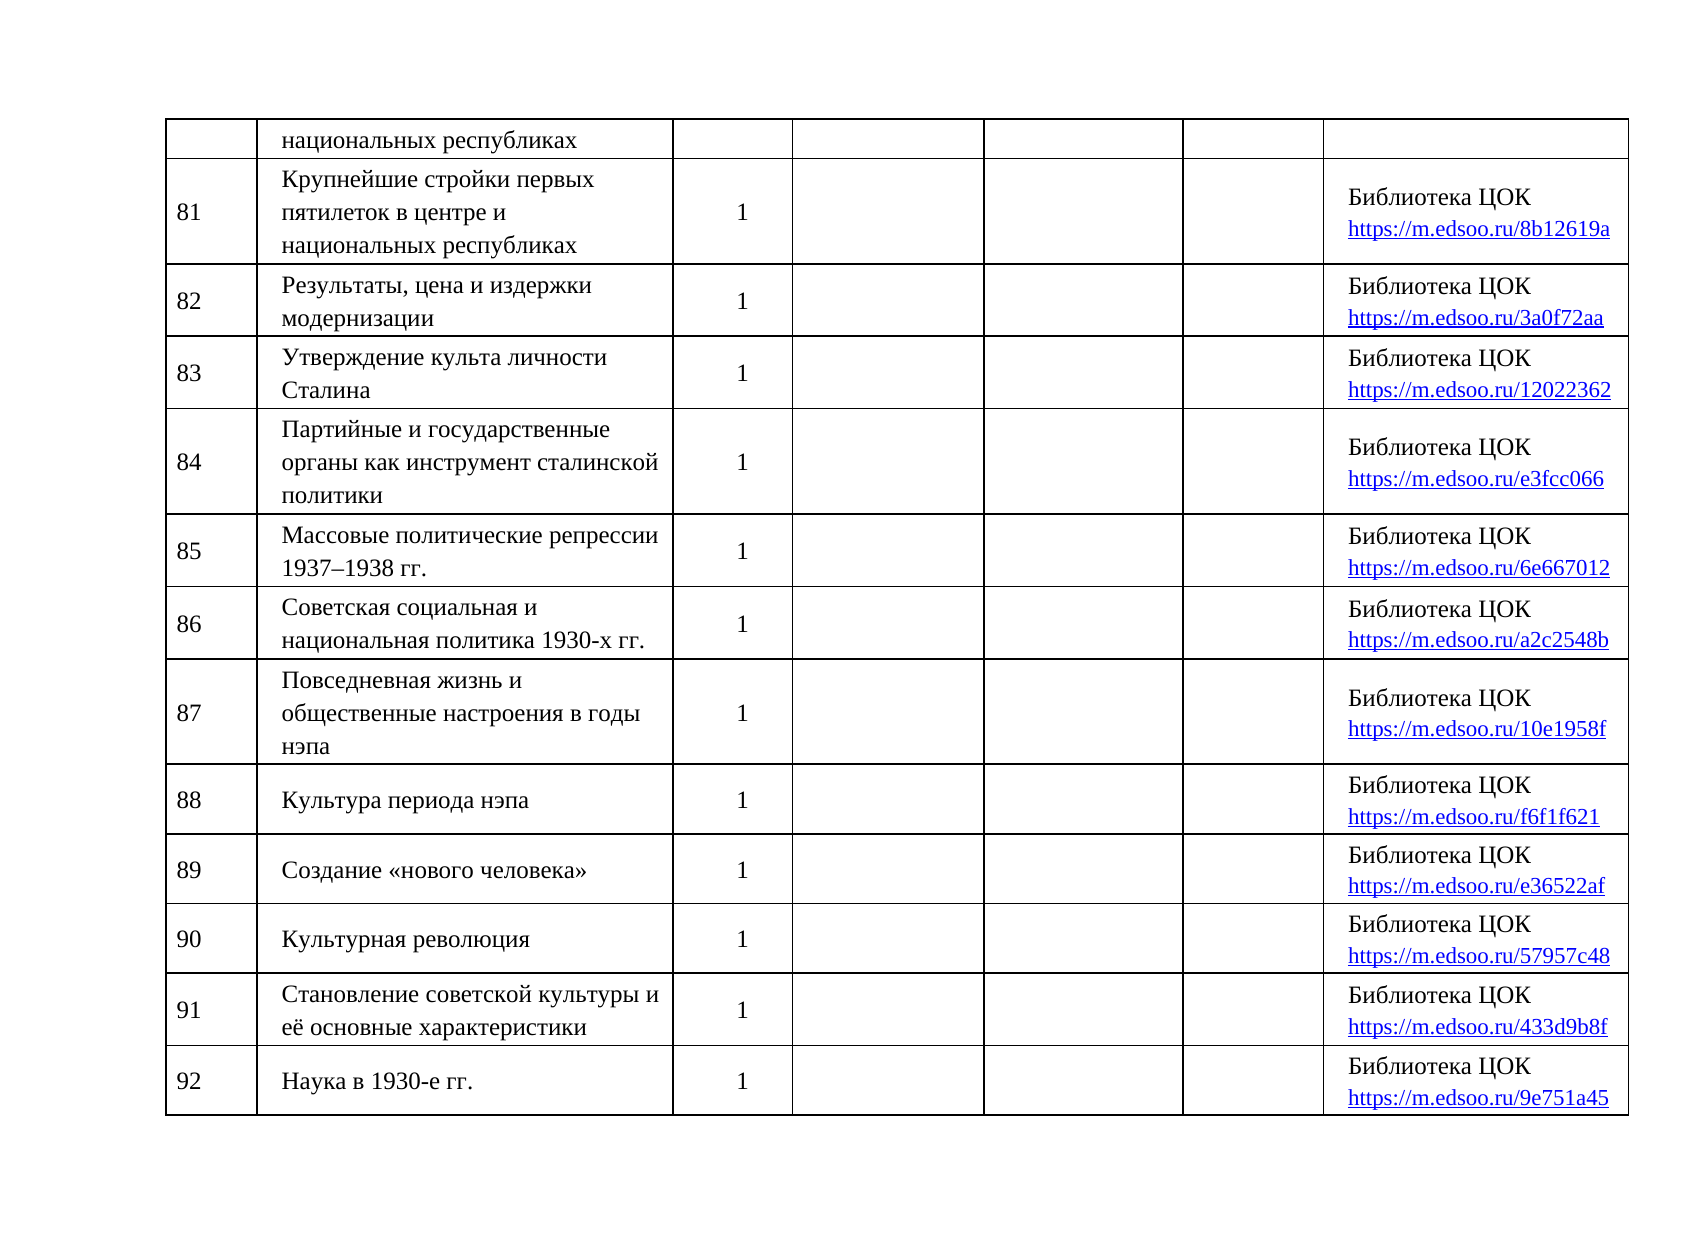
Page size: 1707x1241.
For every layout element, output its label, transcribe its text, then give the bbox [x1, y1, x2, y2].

table_cell [1184, 835, 1323, 902]
table_cell [1184, 120, 1323, 157]
table_cell 1 [674, 337, 792, 408]
table_cell [1184, 587, 1323, 658]
table_cell 91 [167, 974, 256, 1044]
table_cell 86 [167, 587, 256, 658]
table_cell Библиотека ЦОК https://m.edsoo.ru/6e667012 [1324, 515, 1628, 586]
table_cell Наука в 1930-е гг. [258, 1046, 672, 1114]
table_cell 1 [674, 765, 792, 833]
table_cell Библиотека ЦОК https://m.edsoo.ru/57957c48 [1324, 904, 1628, 972]
table_cell [1184, 904, 1323, 972]
table_cell [985, 159, 1182, 263]
table_cell Библиотека ЦОК https://m.edsoo.ru/9e751a45 [1324, 1046, 1628, 1114]
table_cell 81 [167, 159, 256, 263]
table_cell [793, 409, 983, 513]
table_cell 1 [674, 409, 792, 513]
table_cell [985, 265, 1182, 335]
table_cell 1 [674, 974, 792, 1044]
table_cell Утверждение культа личности Сталина [258, 337, 672, 408]
table_cell Советская социальная и национальная политика 1930-х гг. [258, 587, 672, 658]
table_cell [793, 120, 983, 157]
table_cell [793, 660, 983, 763]
table_cell Библиотека ЦОК https://m.edsoo.ru/433d9b8f [1324, 974, 1628, 1044]
table_cell [985, 120, 1182, 157]
table_cell [985, 409, 1182, 513]
table_cell Культурная революция [258, 904, 672, 972]
table_cell [1184, 660, 1323, 763]
table_cell 87 [167, 660, 256, 763]
table_cell Создание «нового человека» [258, 835, 672, 902]
table_cell [985, 587, 1182, 658]
table_cell Библиотека ЦОК https://m.edsoo.ru/12022362 [1324, 337, 1628, 408]
table_cell [793, 159, 983, 263]
table_cell 1 [674, 904, 792, 972]
table_cell [793, 765, 983, 833]
table_cell Результаты, цена и издержки модернизации [258, 265, 672, 335]
table_cell 84 [167, 409, 256, 513]
table_cell [793, 974, 983, 1044]
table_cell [1324, 120, 1628, 157]
table_cell [1184, 765, 1323, 833]
table_cell Повседневная жизнь и общественные настроения в годы нэпа [258, 660, 672, 763]
table_cell Библиотека ЦОК https://m.edsoo.ru/e3fcc066 [1324, 409, 1628, 513]
table_cell [1184, 337, 1323, 408]
table_cell Партийные и государственные органы как инструмент сталинской политики [258, 409, 672, 513]
table_cell Библиотека ЦОК https://m.edsoo.ru/8b12619a [1324, 159, 1628, 263]
table_cell [793, 587, 983, 658]
table_cell Библиотека ЦОК https://m.edsoo.ru/f6f1f621 [1324, 765, 1628, 833]
table_cell [1184, 974, 1323, 1044]
table_cell 1 [674, 515, 792, 586]
table_cell 83 [167, 337, 256, 408]
table_cell 1 [674, 835, 792, 902]
table_cell [985, 515, 1182, 586]
table_cell [1184, 515, 1323, 586]
table_cell 1 [674, 587, 792, 658]
table_cell [985, 904, 1182, 972]
table_cell [985, 974, 1182, 1044]
table_cell [793, 1046, 983, 1114]
table_cell Библиотека ЦОК https://m.edsoo.ru/10e1958f [1324, 660, 1628, 763]
table_cell Становление советской культуры и её основные характеристики [258, 974, 672, 1044]
table_cell [1184, 409, 1323, 513]
table_cell [1184, 265, 1323, 335]
table_cell [1184, 1046, 1323, 1114]
table_cell 1 [674, 1046, 792, 1114]
table_cell Библиотека ЦОК https://m.edsoo.ru/3a0f72aa [1324, 265, 1628, 335]
table_cell 89 [167, 835, 256, 902]
table_cell [1184, 159, 1323, 263]
table_cell [985, 1046, 1182, 1114]
table_cell 85 [167, 515, 256, 586]
table_cell [793, 904, 983, 972]
table_cell [793, 515, 983, 586]
table_cell [985, 337, 1182, 408]
table_cell [793, 337, 983, 408]
table_cell 82 [167, 265, 256, 335]
table_cell 1 [674, 159, 792, 263]
table_cell 88 [167, 765, 256, 833]
table_cell Культура периода нэпа [258, 765, 672, 833]
table_cell Массовые политические репрессии 1937–1938 гг. [258, 515, 672, 586]
table_cell [793, 835, 983, 902]
table_cell Библиотека ЦОК https://m.edsoo.ru/a2c2548b [1324, 587, 1628, 658]
table_cell 1 [674, 660, 792, 763]
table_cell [258, 159, 672, 263]
table_cell 80 [167, 120, 256, 157]
table_cell [985, 660, 1182, 763]
table_cell 1 [674, 265, 792, 335]
table_cell Библиотека ЦОК https://m.edsoo.ru/e36522af [1324, 835, 1628, 902]
table_cell [793, 265, 983, 335]
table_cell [258, 120, 672, 157]
table_cell [985, 835, 1182, 902]
table_cell 92 [167, 1046, 256, 1114]
table_cell 90 [167, 904, 256, 972]
table_cell 1 [674, 120, 792, 157]
table_cell [985, 765, 1182, 833]
